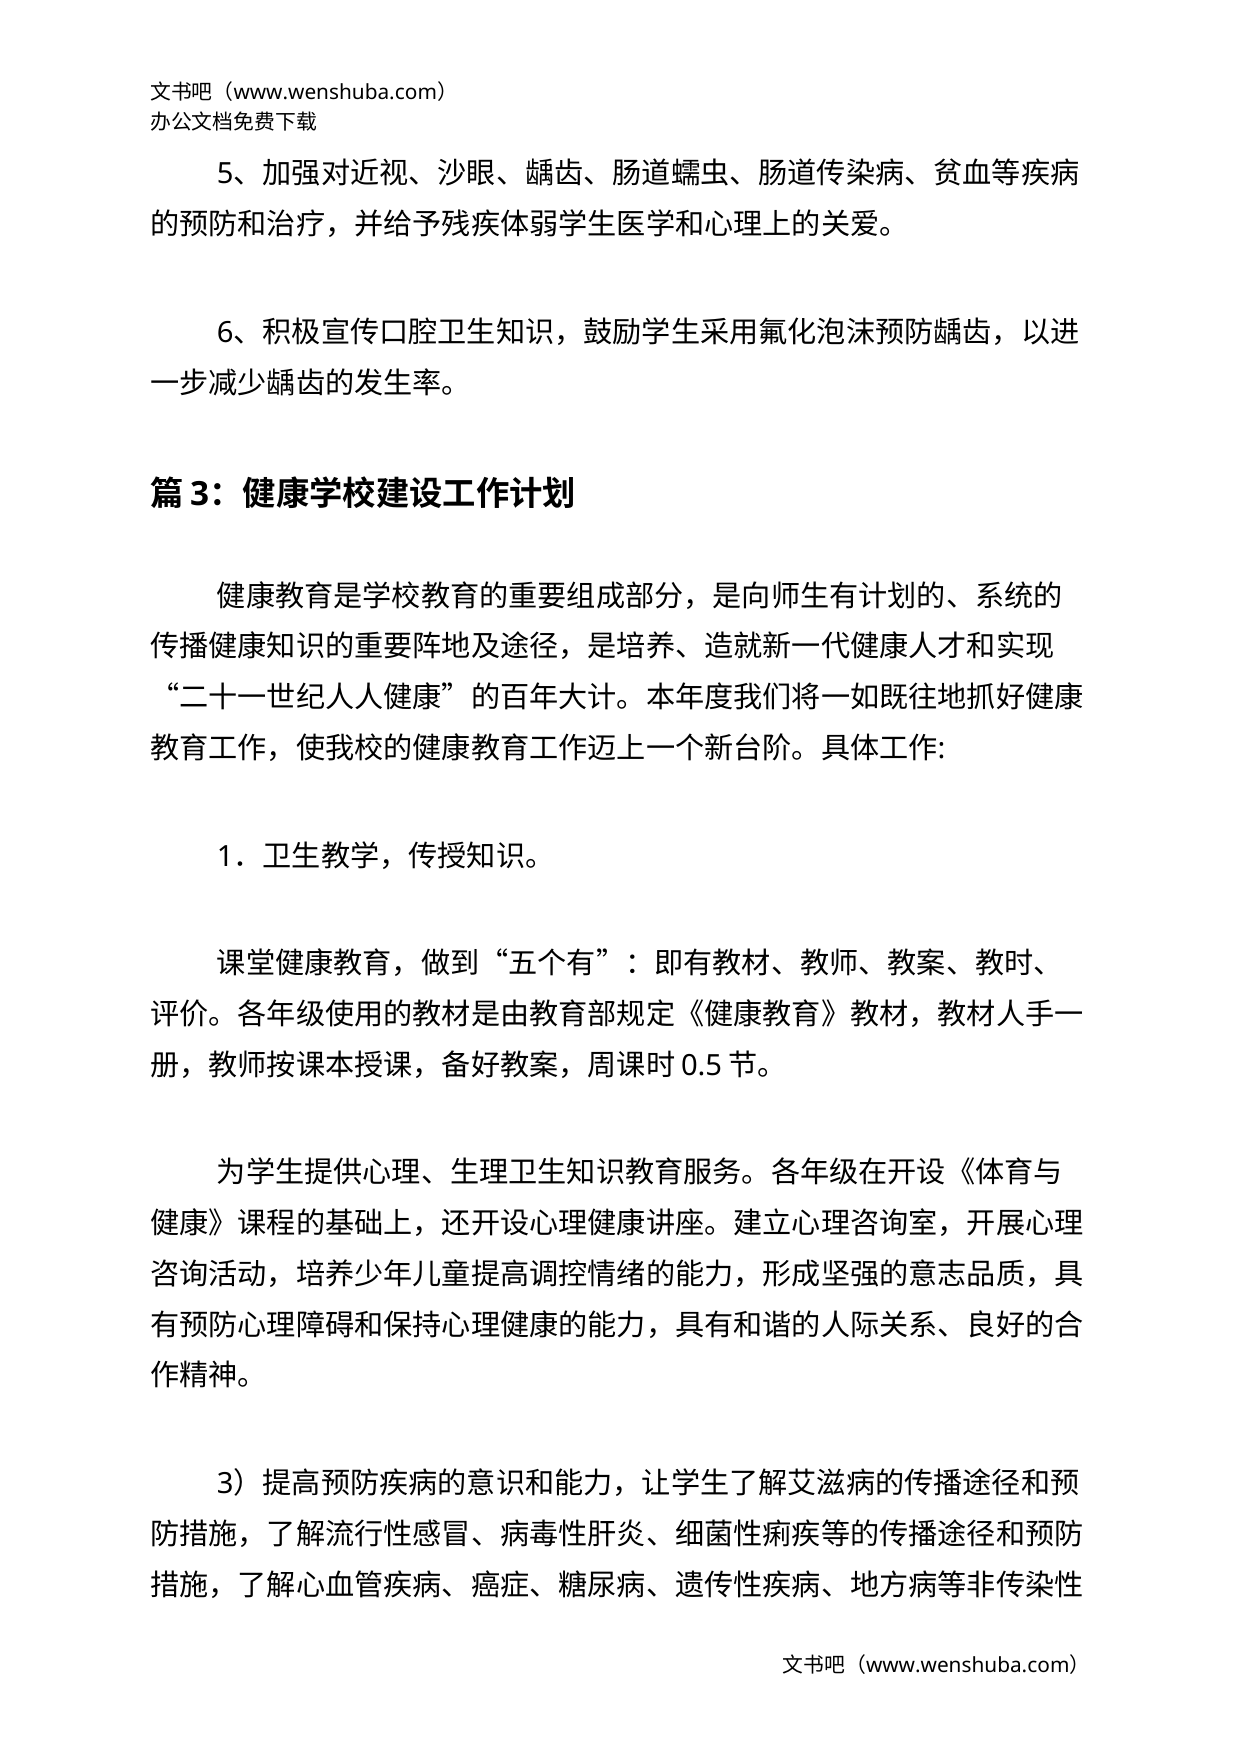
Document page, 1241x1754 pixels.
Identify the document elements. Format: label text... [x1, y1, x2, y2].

text 6、积极宣传口腔卫生知识，鼓励学生采用氟化泡沫预防龋齿，以进一步减少龋齿的发生率。 [150, 308, 1090, 402]
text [150, 1459, 1090, 1603]
text 篇3：健康学校建设工作计划 [150, 467, 1090, 515]
text 课堂健康教育，做到“五个有”：即有教材、教师、教案、教时、评价。各年级使用的教材是由教育部规定《健康教育》教材，教材人手一册，教师按课本授课，备好教案，周课时0.5节。 [150, 940, 1090, 1084]
text 5、加强对近视、沙眼、龋齿、肠道蠕虫、肠道传染病、贫血等疾病的预防和治疗，并给予残疾体弱学生医学和心理上的关爱。 [150, 150, 1090, 243]
text 为学生提供心理、生理卫生知识教育服务。各年级在开设《体育与健康》课程的基础上，还开设心理健康讲座。建立心理咨询室，开展心理咨询活动，培养少年儿童提高调控情绪的能力，形成坚强的意志品质，具有预防心理障碍和保持心理健康的能力，具有和谐的人际关系、良好的合作精神。 [150, 1149, 1090, 1394]
text 健康教育是学校教育的重要组成部分，是向师生有计划的、系统的传播健康知识的重要阵地及途径，是培养、造就新一代健康人才和实现“二十一世纪人人健康”的百年大计。本年度我们将一如既往地抓好健康教育工作，使我校的健康教育工作迈上一个新台阶。具体工作: [150, 572, 1090, 767]
text 1．卫生教学，传授知识。 [150, 832, 1090, 874]
